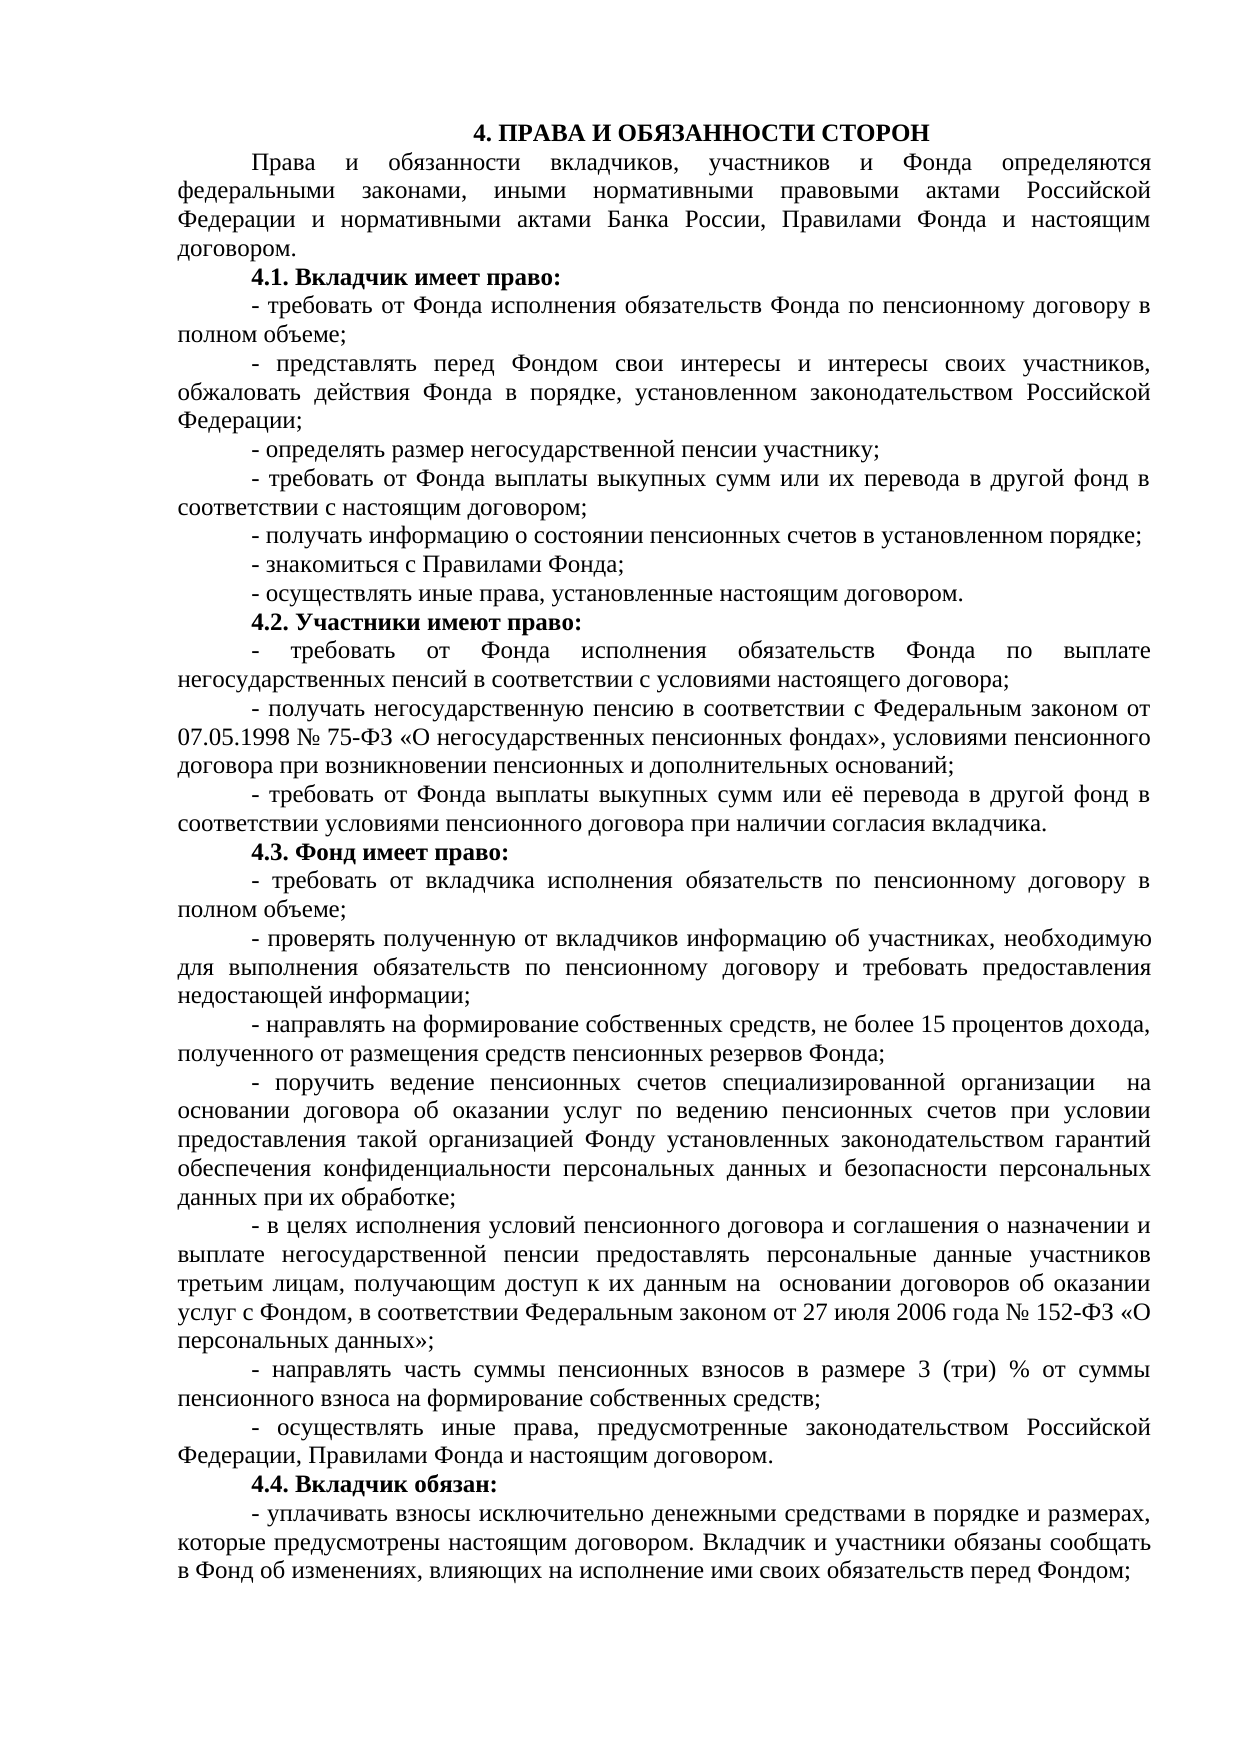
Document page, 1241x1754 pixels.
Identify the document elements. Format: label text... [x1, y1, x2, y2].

text - знакомиться с Правилами Фонда; [177, 549, 1152, 578]
text 4.1. Вкладчик имеет право: [177, 262, 1152, 291]
text - представлять перед Фондом свои интересы и интересы своих участников, обжаловать действия Фонда в порядке, установленном законодательством Российской Федерации; [177, 348, 1152, 434]
text - требовать от Фонда исполнения обязательств Фонда по пенсионному договору в полном объеме; [177, 291, 1152, 348]
text - определять размер негосударственной пенсии участнику; [177, 434, 1152, 463]
text - осуществлять иные права, установленные настоящим договором. [177, 578, 1152, 607]
text - требовать от Фонда выплаты выкупных сумм или её перевода в другой фонд в соответствии условиями пенсионного договора при наличии согласия вкладчика. [177, 779, 1152, 837]
text - получать информацию о состоянии пенсионных счетов в установленном порядке; [177, 521, 1152, 549]
text - осуществлять иные права, предусмотренные законодательством Российской Федерации, Правилами Фонда и настоящим договором. [177, 1412, 1152, 1469]
text - проверять полученную от вкладчиков информацию об участниках, необходимую для выполнения обязательств по пенсионному договору и требовать предоставления недостающей информации; [177, 923, 1152, 1009]
text 4.4. Вкладчик обязан: [177, 1469, 1152, 1498]
text 4. ПРАВА И ОБЯЗАННОСТИ СТОРОН [177, 118, 1152, 147]
text - направлять часть суммы пенсионных взносов в размере 3 (три) % от суммы пенсионного взноса на формирование собственных средств; [177, 1354, 1152, 1412]
text - уплачивать взносы исключительно денежными средствами в порядке и размерах, которые предусмотрены настоящим договором. Вкладчик и участники обязаны сообщать в Фонд об изменениях, влияющих на исполнение ими своих обязательств перед Фондом; [177, 1498, 1152, 1584]
text - требовать от Фонда выплаты выкупных сумм или их перевода в другой фонд в соответствии с настоящим договором; [177, 463, 1152, 521]
text 4.3. Фонд имеет право: [177, 837, 1152, 866]
text - требовать от вкладчика исполнения обязательств по пенсионному договору в полном объеме; [177, 866, 1152, 923]
text - направлять на формирование собственных средств, не более 15 процентов дохода, полученного от размещения средств пенсионных резервов Фонда; [177, 1009, 1152, 1067]
text Права и обязанности вкладчиков, участников и Фонда определяются федеральными законами, иными нормативными правовыми актами Российской Федерации и нормативными актами Банка России, Правилами Фонда и настоящим договором. [177, 147, 1152, 262]
text 4.2. Участники имеют право: [177, 607, 1152, 636]
text - получать негосударственную пенсию в соответствии с Федеральным законом от 07.05.1998 № 75-ФЗ «О негосударственных пенсионных фондах», условиями пенсионного договора при возникновении пенсионных и дополнительных оснований; [177, 693, 1152, 779]
text - поручить ведение пенсионных счетов специализированной организации на основании договора об оказании услуг по ведению пенсионных счетов при условии предоставления такой организацией Фонду установленных законодательством гарантий обеспечения конфиденциальности персональных данных и безопасности персональных данных при их обработке; [177, 1067, 1152, 1211]
text - требовать от Фонда исполнения обязательств Фонда по выплате негосударственных пенсий в соответствии с условиями настоящего договора; [177, 636, 1152, 693]
text - в целях исполнения условий пенсионного договора и соглашения о назначении и выплате негосударственной пенсии предоставлять персональные данные участников третьим лицам, получающим доступ к их данным на основании договоров об оказании услуг с Фондом, в соответствии Федеральным законом от 27 июля 2006 года № 152-ФЗ «О персональных данных»; [177, 1211, 1152, 1354]
